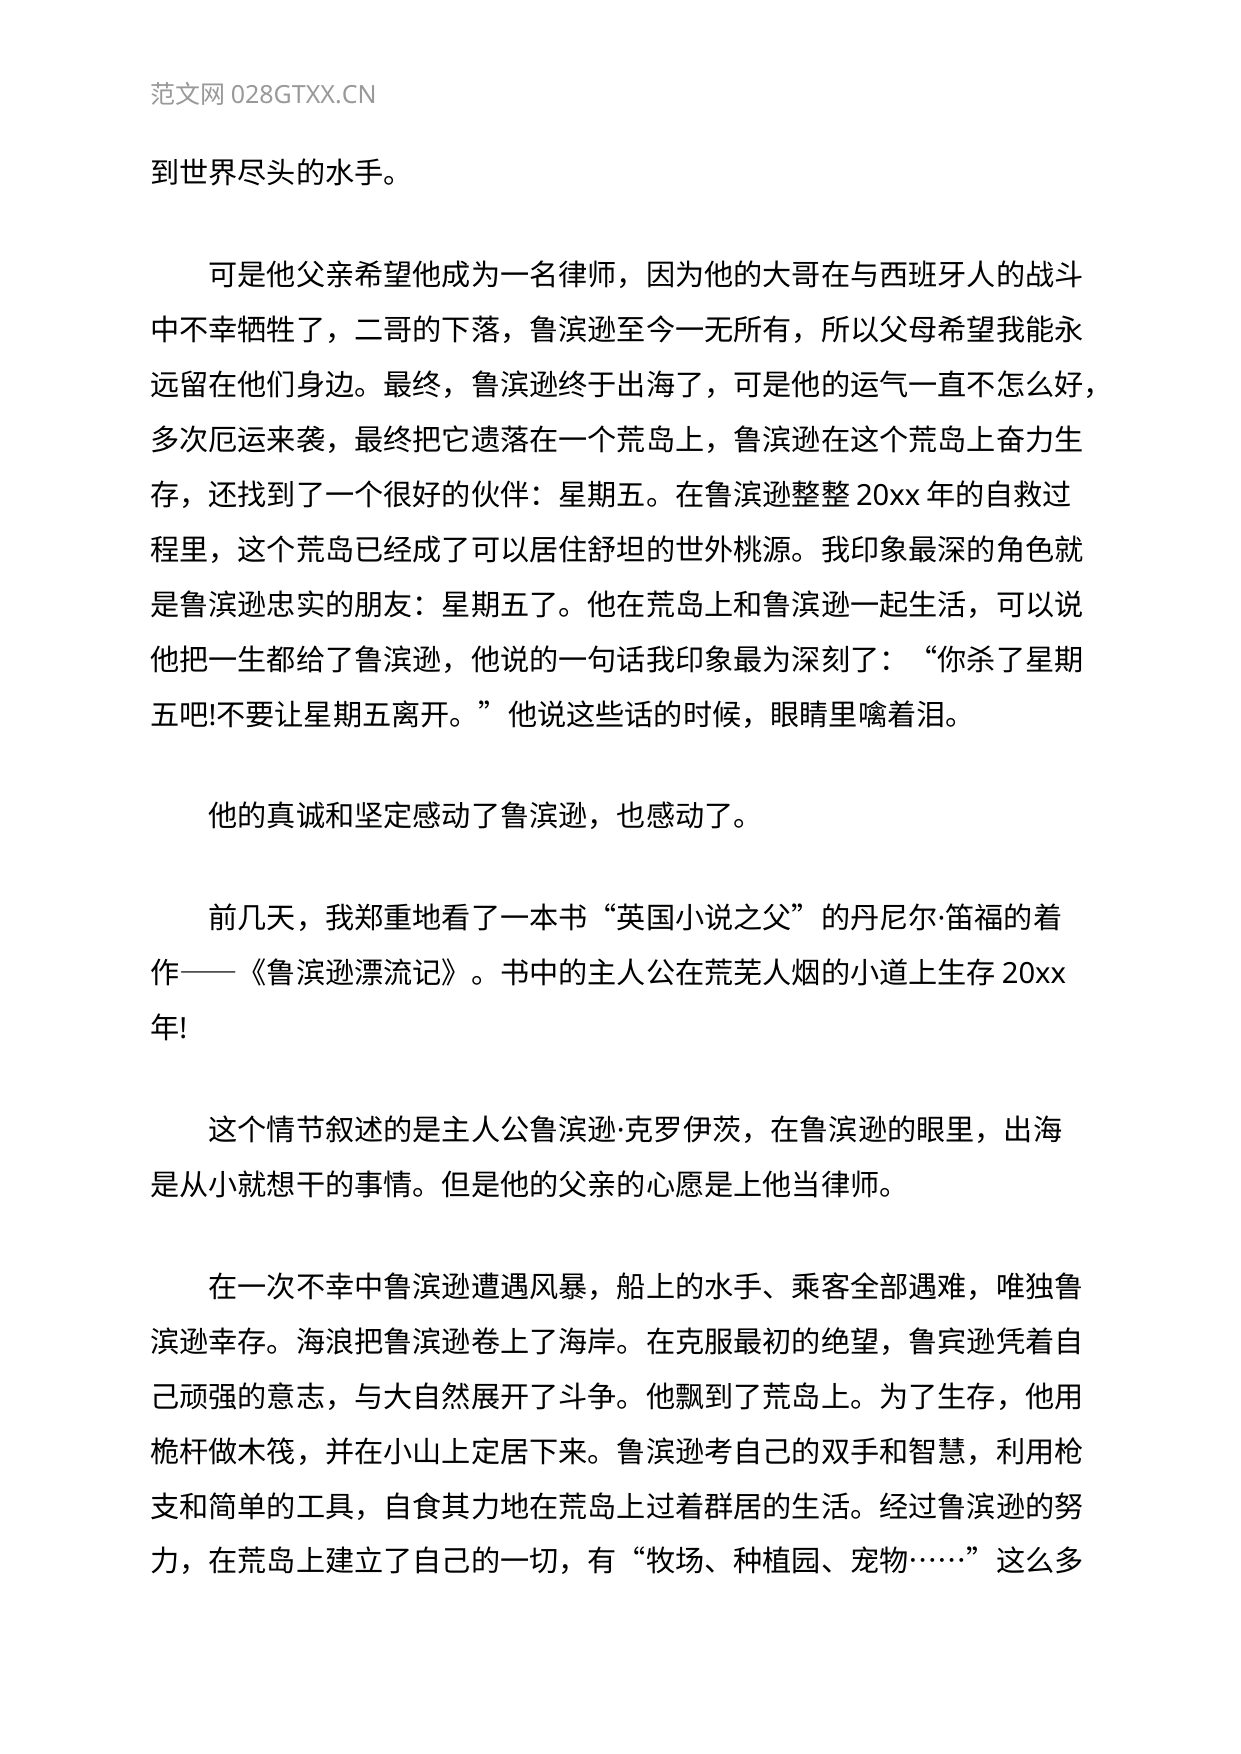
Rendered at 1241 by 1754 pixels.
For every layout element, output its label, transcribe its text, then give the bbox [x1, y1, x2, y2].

text 这个情节叙述的是主人公鲁滨逊·克罗伊茨，在鲁滨逊的眼里，出海是从小就想干的事情。但是他的父亲的心愿是上他当律师。 [150, 1107, 1090, 1204]
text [150, 150, 1090, 192]
text 可是他父亲希望他成为一名律师，因为他的大哥在与西班牙人的战斗中不幸牺牲了，二哥的下落，鲁滨逊至今一无所有，所以父母希望我能永远留在他们身边。最终，鲁滨逊终于出海了，可是他的运气一直不怎么好，多次厄运来袭，最终把它遗落在一个荒岛上，鲁滨逊在这个荒岛上奋力生存，还找到了一个很好的伙伴：星期五。在鲁滨逊整整20xx年的自救过程里，这个荒岛已经成了可以居住舒坦的世外桃源。我印象最深的角色就是鲁滨逊忠实的朋友：星期五了。他在荒岛上和鲁滨逊一起生活，可以说他把一生都给了鲁滨逊，他说的一句话我印象最为深刻了：“你杀了星期五吧!不要让星期五离开。”他说这些话的时候，眼睛里噙着泪。 [150, 252, 1090, 733]
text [150, 1263, 1090, 1580]
text 他的真诚和坚定感动了鲁滨逊，也感动了。 [150, 793, 1090, 835]
text 前几天，我郑重地看了一本书“英国小说之父”的丹尼尔·笛福的着作——《鲁滨逊漂流记》。书中的主人公在荒芜人烟的小道上生存20xx年! [150, 895, 1090, 1047]
